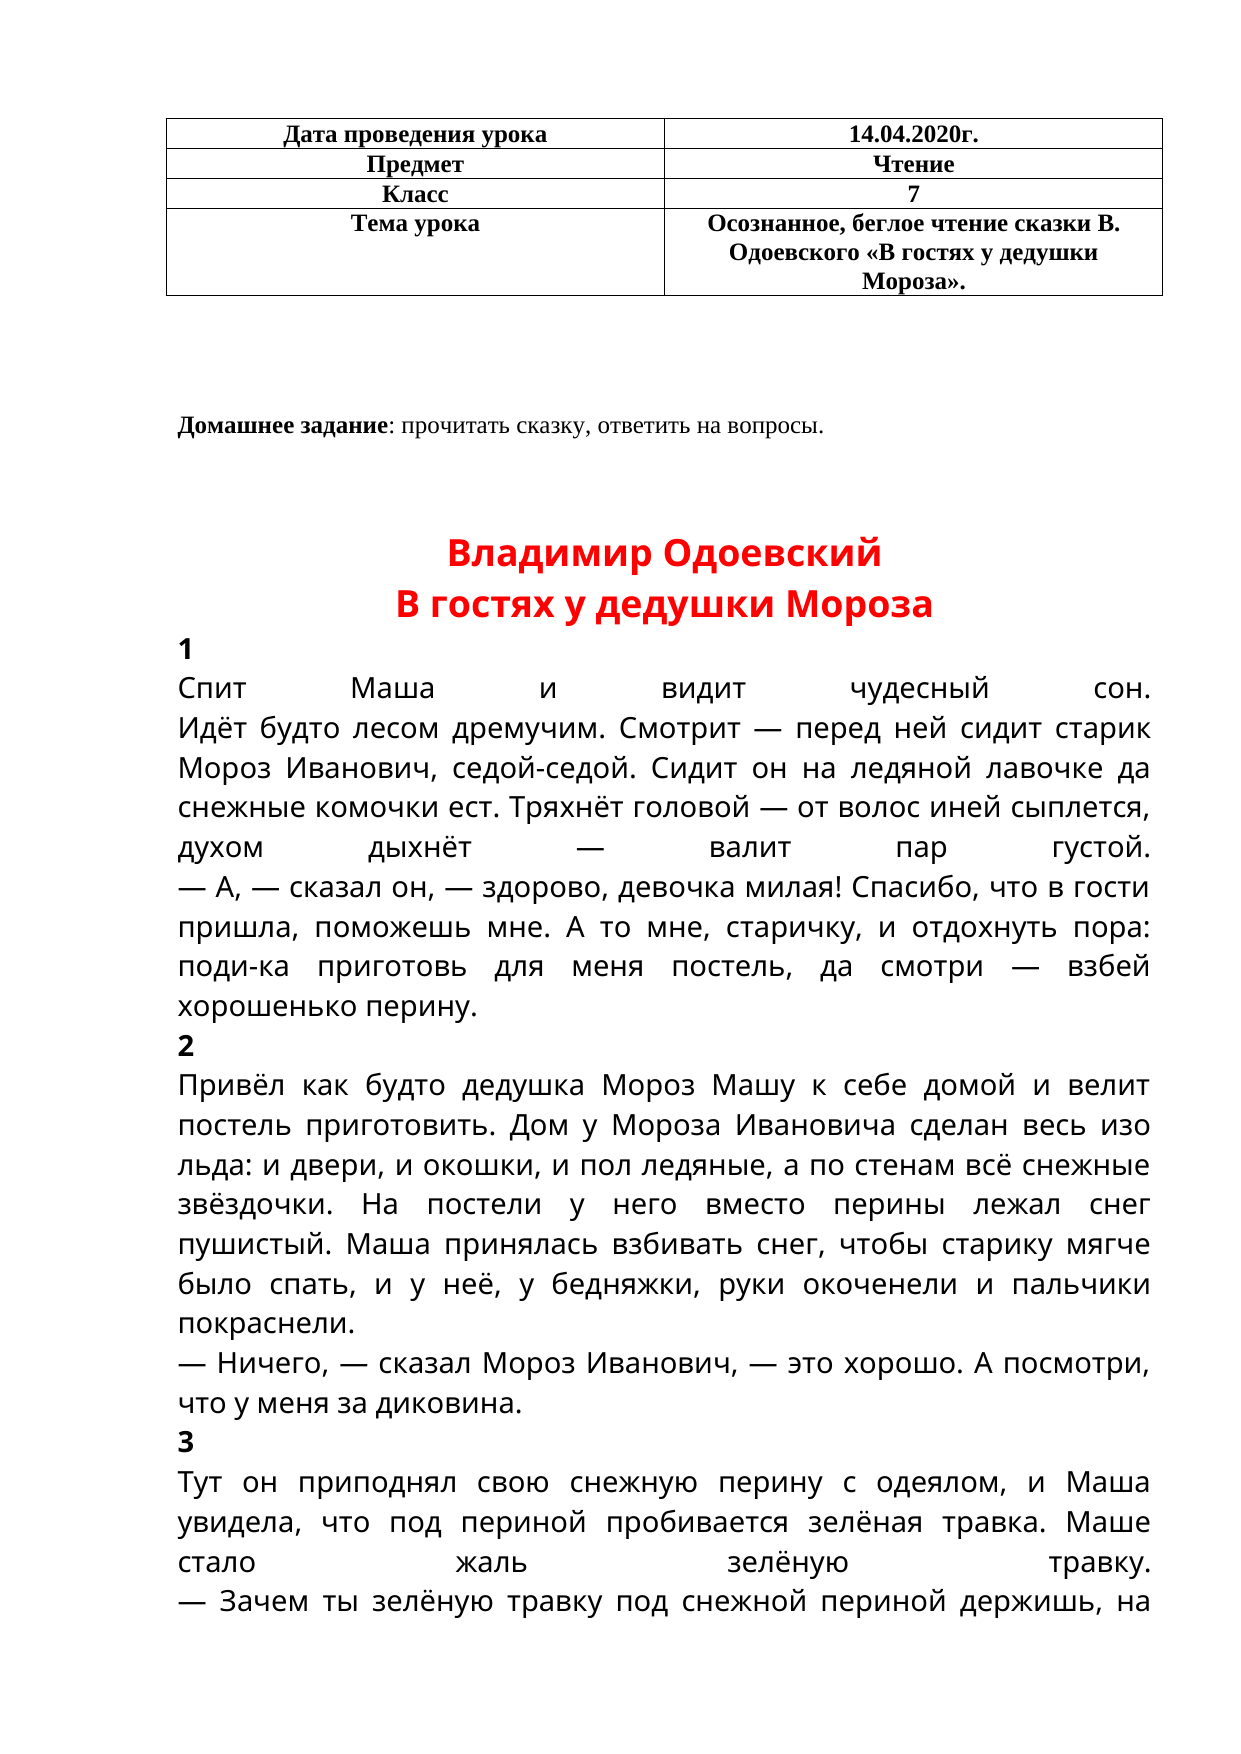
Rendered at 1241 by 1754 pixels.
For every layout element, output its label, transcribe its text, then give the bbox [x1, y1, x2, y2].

table_cell Осознанное, беглое чтение сказки В. Одоевского «В гостях у дедушки Мороза». [665, 209, 1162, 295]
table_cell Тема урока [167, 209, 664, 295]
table_header Дата проведения урока [167, 119, 664, 148]
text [177, 1422, 1152, 1620]
text Домашнее задание: прочитать сказку, ответить на вопросы. [177, 411, 1152, 439]
text 1 Спит Маша и видит чудесный сон. Идёт будто лесом дремучим. Смотрит — перед ней сидит старик Мороз Иванович, седой-седой. Сидит он на ледяной лавочке да снежные комочки ест. Тряхнёт головой — от волос иней сыплется, духом дыхнёт — валит пар густой. — А, — сказал он, — здорово, девочка милая! Спасибо, что в гости пришла, поможешь мне. А то мне, старичку, и отдохнуть пора: поди-ка приготовь для меня постель, да смотри — взбей хорошенько перину. [177, 628, 1152, 1025]
table_cell 7 [665, 179, 1162, 207]
table_header 14.04.2020г. [665, 119, 1162, 148]
table_cell Класс [167, 179, 664, 207]
text Владимир Одоевский В гостях у дедушки Мороза [177, 526, 1152, 628]
table_cell Чтение [665, 149, 1162, 178]
text 2 Привёл как будто дедушка Мороз Машу к себе домой и велит постель приготовить. Дом у Мороза Ивановича сделан весь изо льда: и двери, и окошки, и пол ледяные, а по стенам всё снежные звёздочки. На постели у него вместо перины лежал снег пушистый. Маша принялась взбивать снег, чтобы старику мягче было спать, и у неё, у бедняжки, руки окоченели и пальчики покраснели. — Ничего, — сказал Мороз Иванович, — это хорошо. А посмотри, что у меня за диковина. [177, 1025, 1152, 1422]
table_cell Предмет [167, 149, 664, 178]
